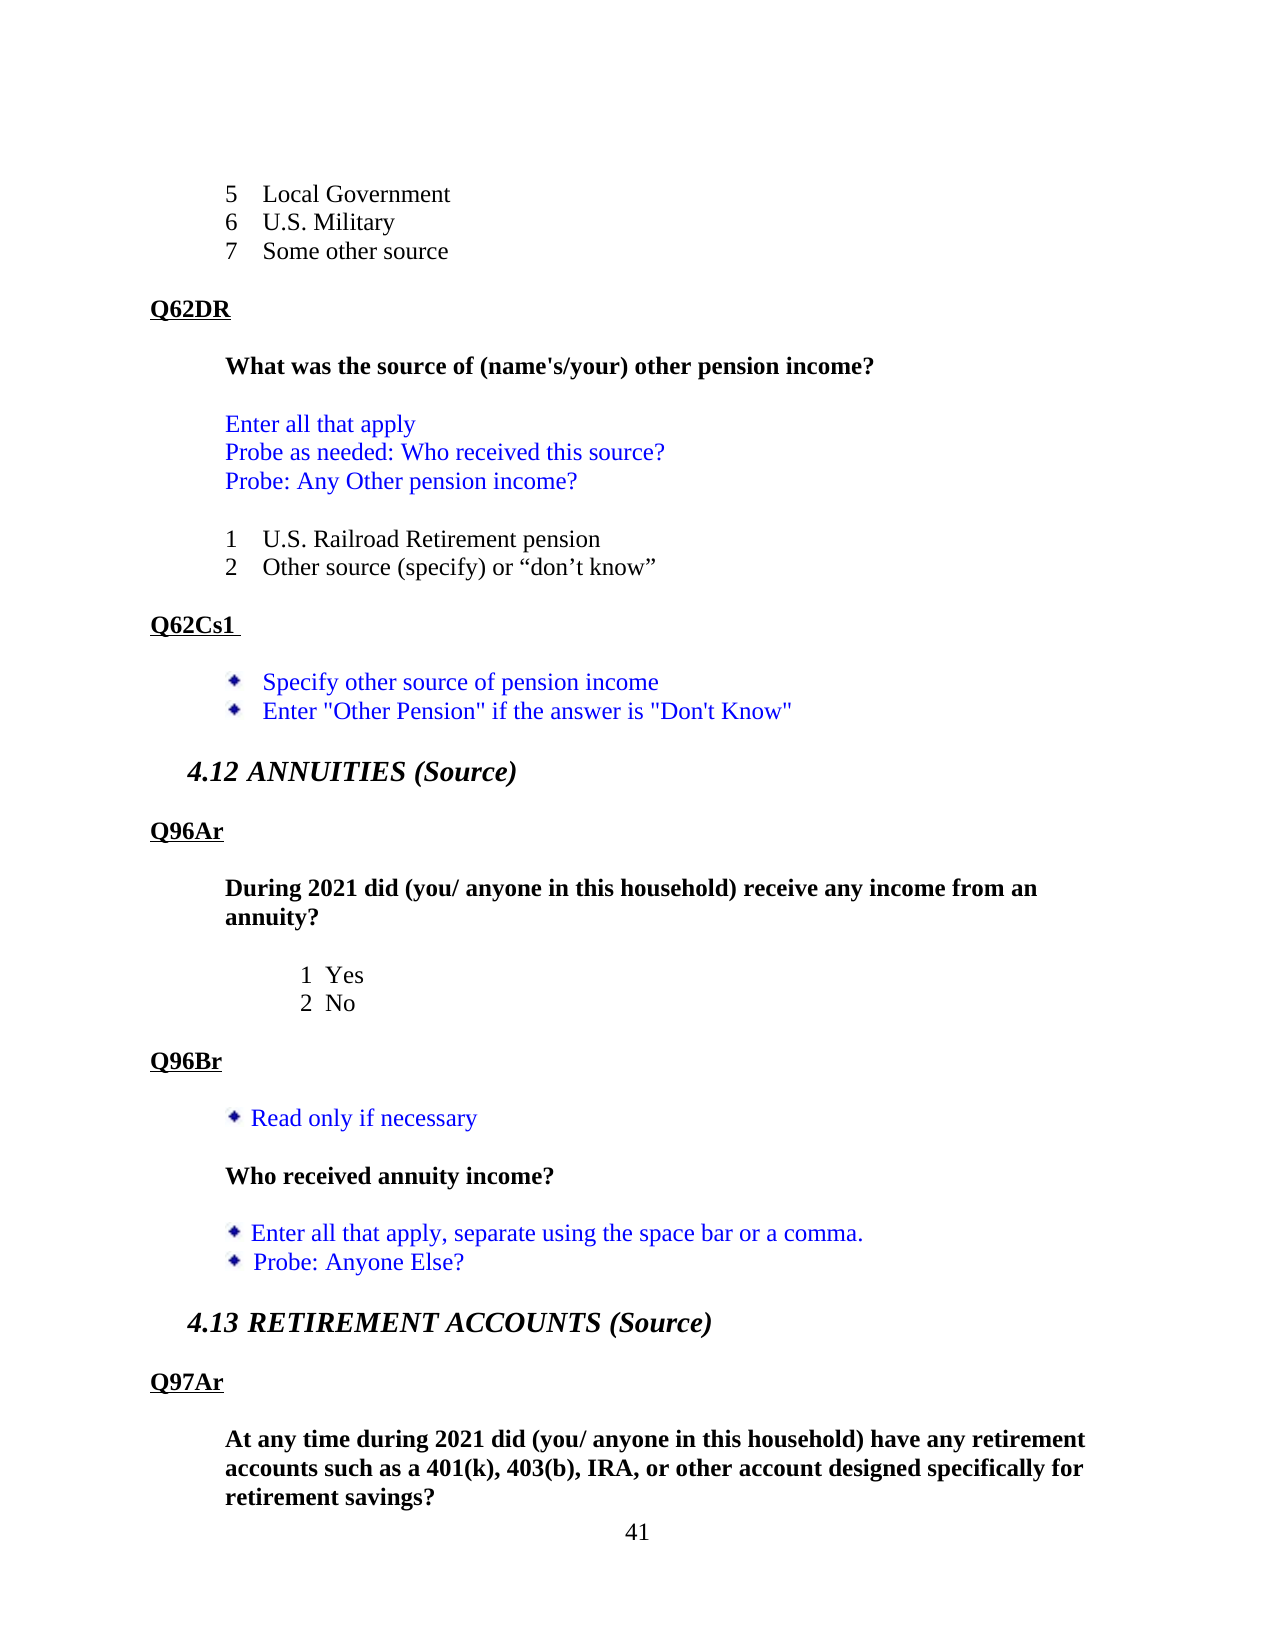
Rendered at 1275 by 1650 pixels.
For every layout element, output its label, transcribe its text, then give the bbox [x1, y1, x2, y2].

text Enter "Other Pension" if the answer is "Don't Know" [225, 696, 1275, 725]
picture [225, 700, 245, 720]
text Probe: Any Other pension income? [150, 466, 1125, 495]
text Enter all that apply, separate using the space bar or a comma. [221, 1218, 1125, 1247]
picture [225, 1222, 245, 1242]
text During 2021 did (you/ anyone in this household) receive any income from an annuity? [225, 873, 1125, 931]
text Probe: Anyone Else? [150, 1247, 1125, 1276]
subtitle RETIREMENT ACCOUNTS (Source) [187, 1305, 1125, 1338]
text Specify other source of pension income [225, 667, 1275, 696]
text Enter all that apply [150, 409, 1125, 437]
text Q97Ar [150, 1367, 1125, 1396]
text Probe as needed: Who received this source? [150, 437, 1125, 466]
text Q96Ar [150, 816, 1125, 845]
picture [225, 1251, 245, 1271]
list Some other source [225, 236, 1125, 265]
text Q62DR [150, 294, 1125, 322]
text At any time during 2021 did (you/ anyone in this household) have any retirement accounts such as a 401(k), 403(b), IRA, or other account designed specifically for retirement savings? [225, 1424, 1125, 1511]
subtitle ANNUITIES (Source) [187, 754, 1125, 787]
text Q96Br [150, 1046, 1125, 1075]
picture [225, 671, 245, 691]
list U.S. Railroad Retirement pension [225, 524, 1125, 552]
text Q62Cs1 [150, 610, 1125, 639]
text 1 Yes [300, 960, 1125, 988]
list Local Government [225, 179, 1125, 207]
list U.S. Military [225, 207, 1125, 236]
text 2 No [300, 988, 1125, 1017]
text Who received annuity income? [225, 1161, 1125, 1190]
text Read only if necessary [203, 1103, 1125, 1132]
text What was the source of (name's/your) other pension income? [225, 351, 1125, 380]
list Other source (specify) or “don’t know” [225, 552, 1125, 581]
picture [225, 1107, 245, 1127]
